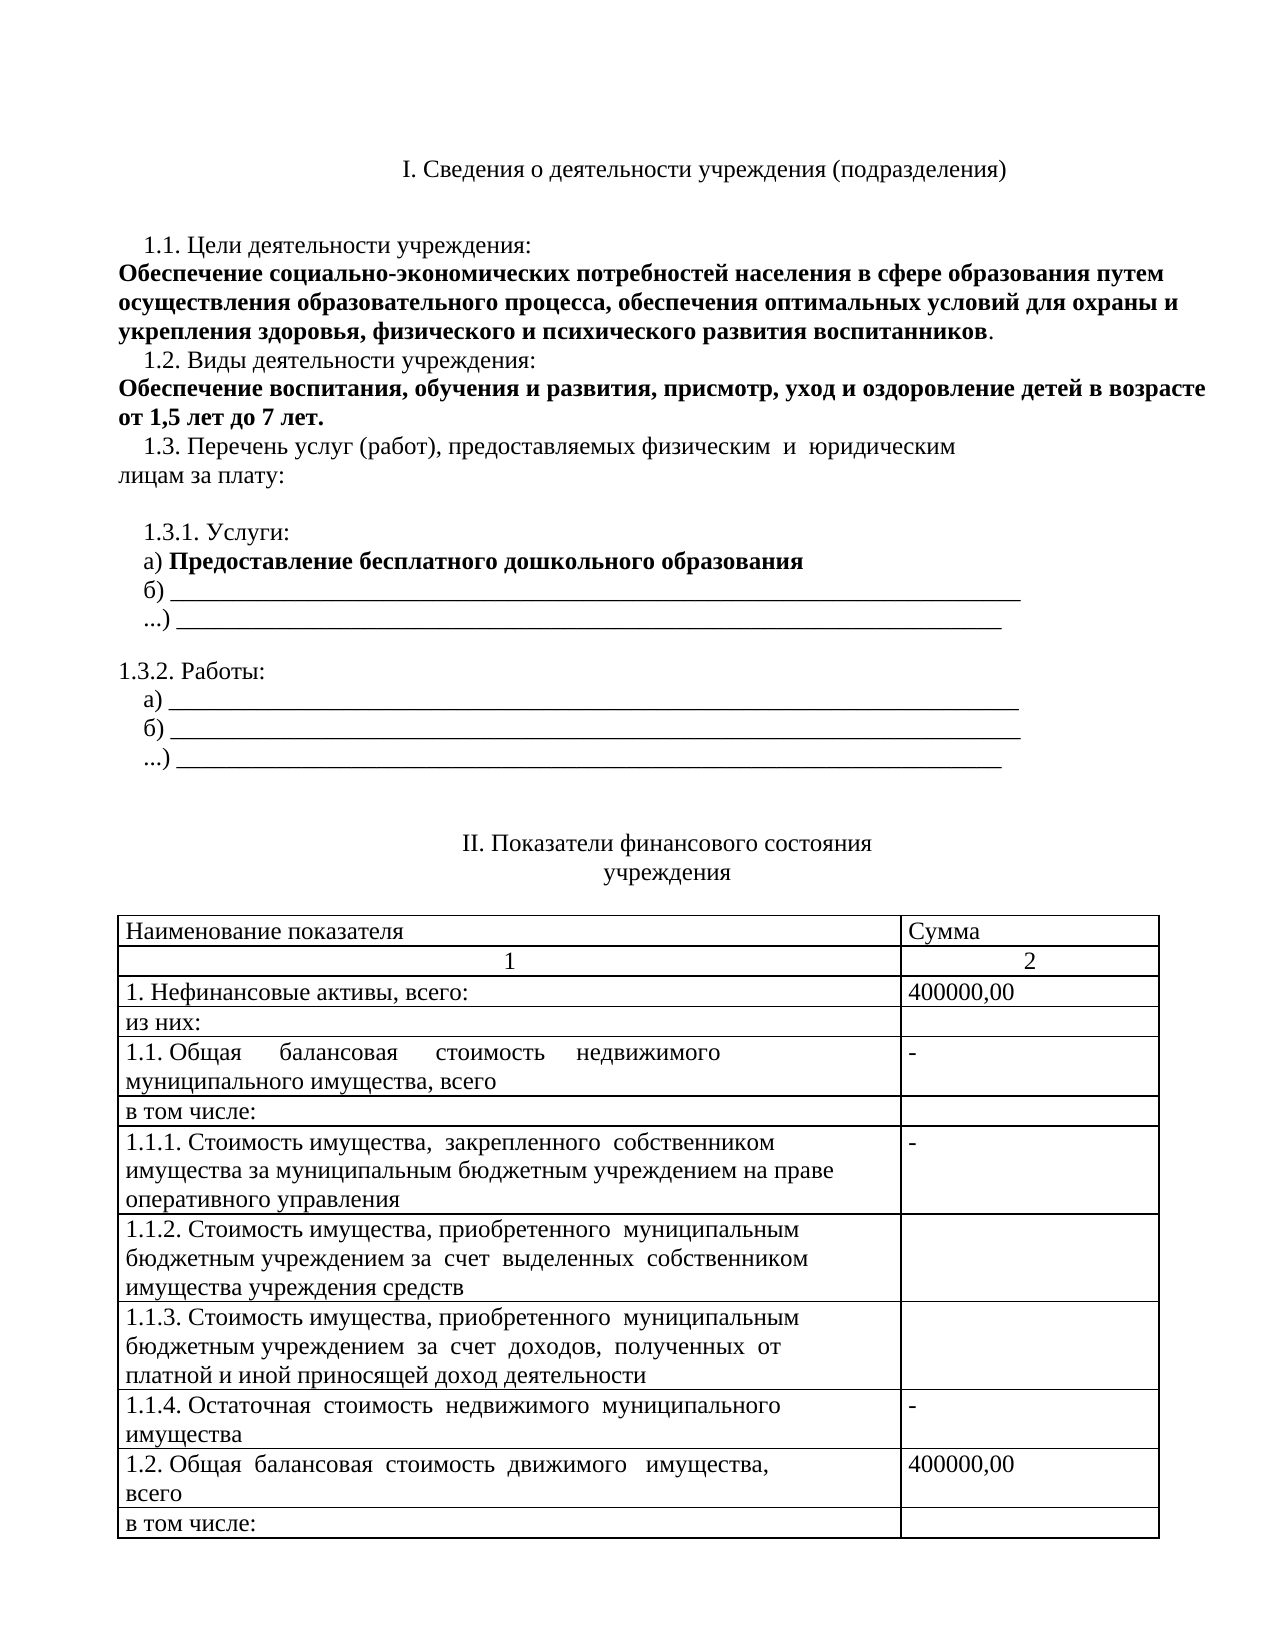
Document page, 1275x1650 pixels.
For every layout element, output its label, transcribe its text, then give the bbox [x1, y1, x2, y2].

text б) ____________________________________________________________________ [118, 575, 1216, 603]
table_cell [902, 1007, 1158, 1036]
table_cell [902, 1508, 1158, 1537]
table_cell 1.1. Общая балансовая стоимость недвижимого муниципального имущества, всего [119, 1037, 900, 1095]
text 1.1. Цели деятельности учреждения: [118, 230, 1216, 258]
table_cell из них: [119, 1007, 900, 1036]
table_cell в том числе: [119, 1097, 900, 1125]
table_cell 1. Нефинансовые активы, всего: [119, 977, 900, 1006]
table_cell [902, 1097, 1158, 1125]
table_cell 1.1.3. Стоимость имущества, приобретенного муниципальным бюджетным учреждением за счет доходов, полученных от платной и иной приносящей доход деятельности [119, 1302, 900, 1389]
text Обеспечение социально-экономических потребностей населения в сфере образования путем осуществления образовательного процесса, обеспечения оптимальных условий для охраны и укрепления здоровья, физического и психического развития воспитанников. [118, 258, 1216, 345]
text б) ____________________________________________________________________ [118, 713, 1216, 742]
table_cell - [902, 1037, 1158, 1095]
table_cell 400000,00 [902, 977, 1158, 1006]
text 1.3. Перечень услуг (работ), предоставляемых физическим и юридическим [118, 431, 1216, 460]
text Обеспечение воспитания, обучения и развития, присмотр, уход и оздоровление детей в возрасте от 1,5 лет до 7 лет. [118, 373, 1216, 431]
table_cell в том числе: [119, 1508, 900, 1537]
table_cell - [902, 1390, 1158, 1448]
table_cell - [902, 1127, 1158, 1213]
text учреждения [118, 857, 1216, 886]
text 1.3.1. Услуги: [118, 517, 1216, 546]
text ...) __________________________________________________________________ [118, 742, 1216, 771]
table_cell [902, 1215, 1158, 1301]
table_cell 400000,00 [902, 1449, 1158, 1507]
table_cell 1.1.1. Стоимость имущества, закрепленного собственником имущества за муниципальным бюджетным учреждением на праве оперативного управления [119, 1127, 900, 1213]
text а) ____________________________________________________________________ [118, 684, 1216, 713]
table_cell [902, 1302, 1158, 1389]
text 1.3.2. Работы: [118, 656, 1216, 684]
table_header Наименование показателя [119, 916, 900, 945]
table_cell 1.1.2. Стоимость имущества, приобретенного муниципальным бюджетным учреждением за счет выделенных собственником имущества учреждения средств [119, 1215, 900, 1301]
text 1.2. Виды деятельности учреждения: [118, 345, 1216, 373]
text а) Предоставление бесплатного дошкольного образования [118, 546, 1216, 575]
table_header Сумма [902, 916, 1158, 945]
text II. Показатели финансового состояния [118, 828, 1216, 857]
table_cell 1.2. Общая балансовая стоимость движимого имущества, всего [119, 1449, 900, 1507]
table_cell 2 [902, 947, 1158, 975]
table_cell 1 [119, 947, 900, 975]
text лицам за плату: [118, 460, 1216, 488]
text I. Сведения о деятельности учреждения (подразделения) [118, 154, 1216, 182]
text ...) __________________________________________________________________ [118, 603, 1216, 632]
table_cell 1.1.4. Остаточная стоимость недвижимого муниципального имущества [119, 1390, 900, 1448]
